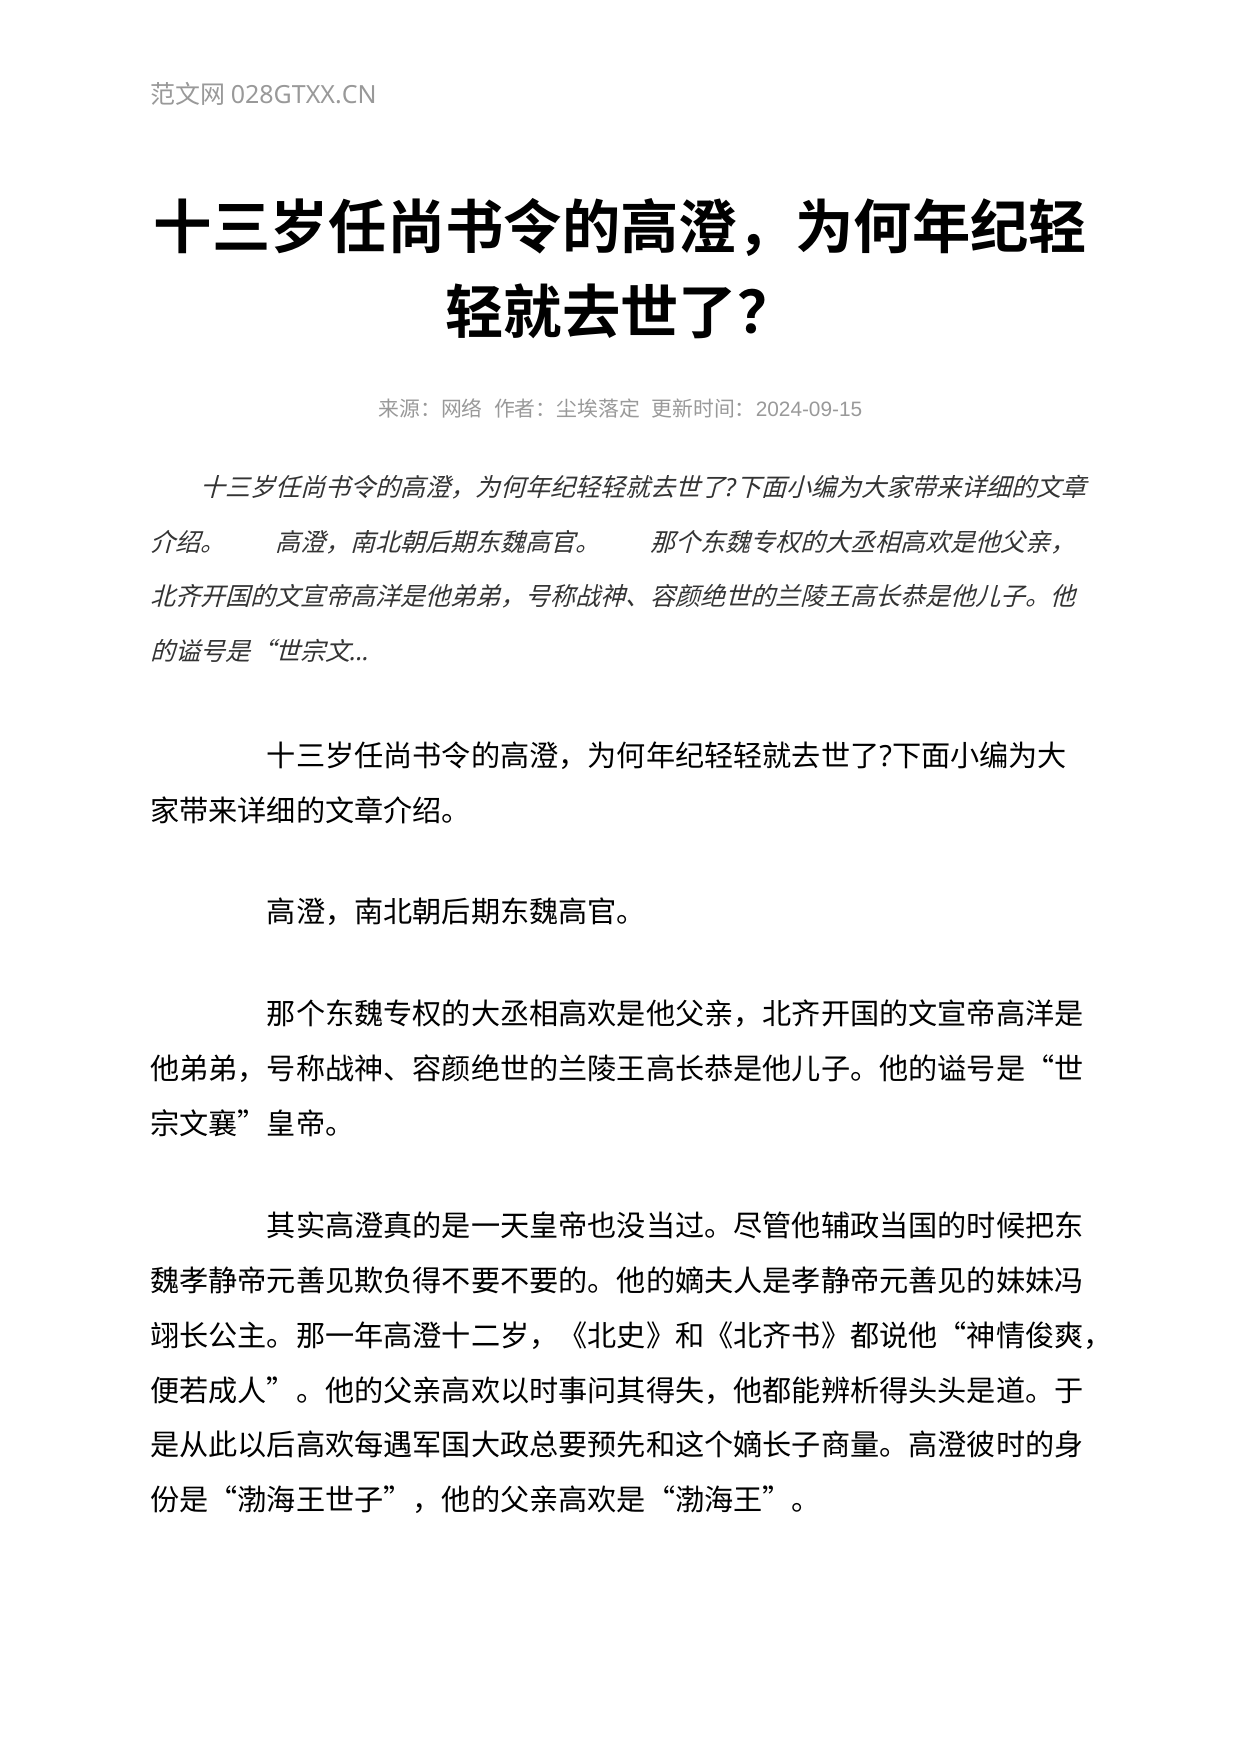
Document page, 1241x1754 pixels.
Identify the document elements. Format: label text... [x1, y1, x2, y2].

text 十三岁任尚书令的高澄，为何年纪轻轻就去世了?下面小编为大家带来详细的文章介绍。 [150, 732, 1090, 829]
text 那个东魏专权的大丞相高欢是他父亲，北齐开国的文宣帝高洋是他弟弟，号称战神、容颜绝世的兰陵王高长恭是他儿子。他的谥号是“世宗文襄”皇帝。 [150, 991, 1090, 1143]
text 十三岁任尚书令的高澄，为何年纪轻轻就去世了?下面小编为大家带来详细的文章介绍。 高澄，南北朝后期东魏高官。 那个东魏专权的大丞相高欢是他父亲，北齐开国的文宣帝高洋是他弟弟，号称战神、容颜绝世的兰陵王高长恭是他儿子。他的谥号是“世宗文... [150, 468, 1090, 667]
text 高澄，南北朝后期东魏高官。 [150, 889, 1090, 931]
text 来源：网络 作者：尘埃落定 更新时间：2024-09-15 [150, 397, 1090, 421]
subtitle 十三岁任尚书令的高澄，为何年纪轻轻就去世了？ [150, 181, 1090, 350]
text 其实高澄真的是一天皇帝也没当过。尽管他辅政当国的时候把东魏孝静帝元善见欺负得不要不要的。他的嫡夫人是孝静帝元善见的妹妹冯翊长公主。那一年高澄十二岁，《北史》和《北齐书》都说他“神情俊爽，便若成人”。他的父亲高欢以时事问其得失，他都能辨析得头头是道。于是从此以后高欢每遇军国大政总要预先和这个嫡长子商量。高澄彼时的身份是“渤海王世子”，他的父亲高欢是“渤海王”。 [150, 1202, 1090, 1519]
